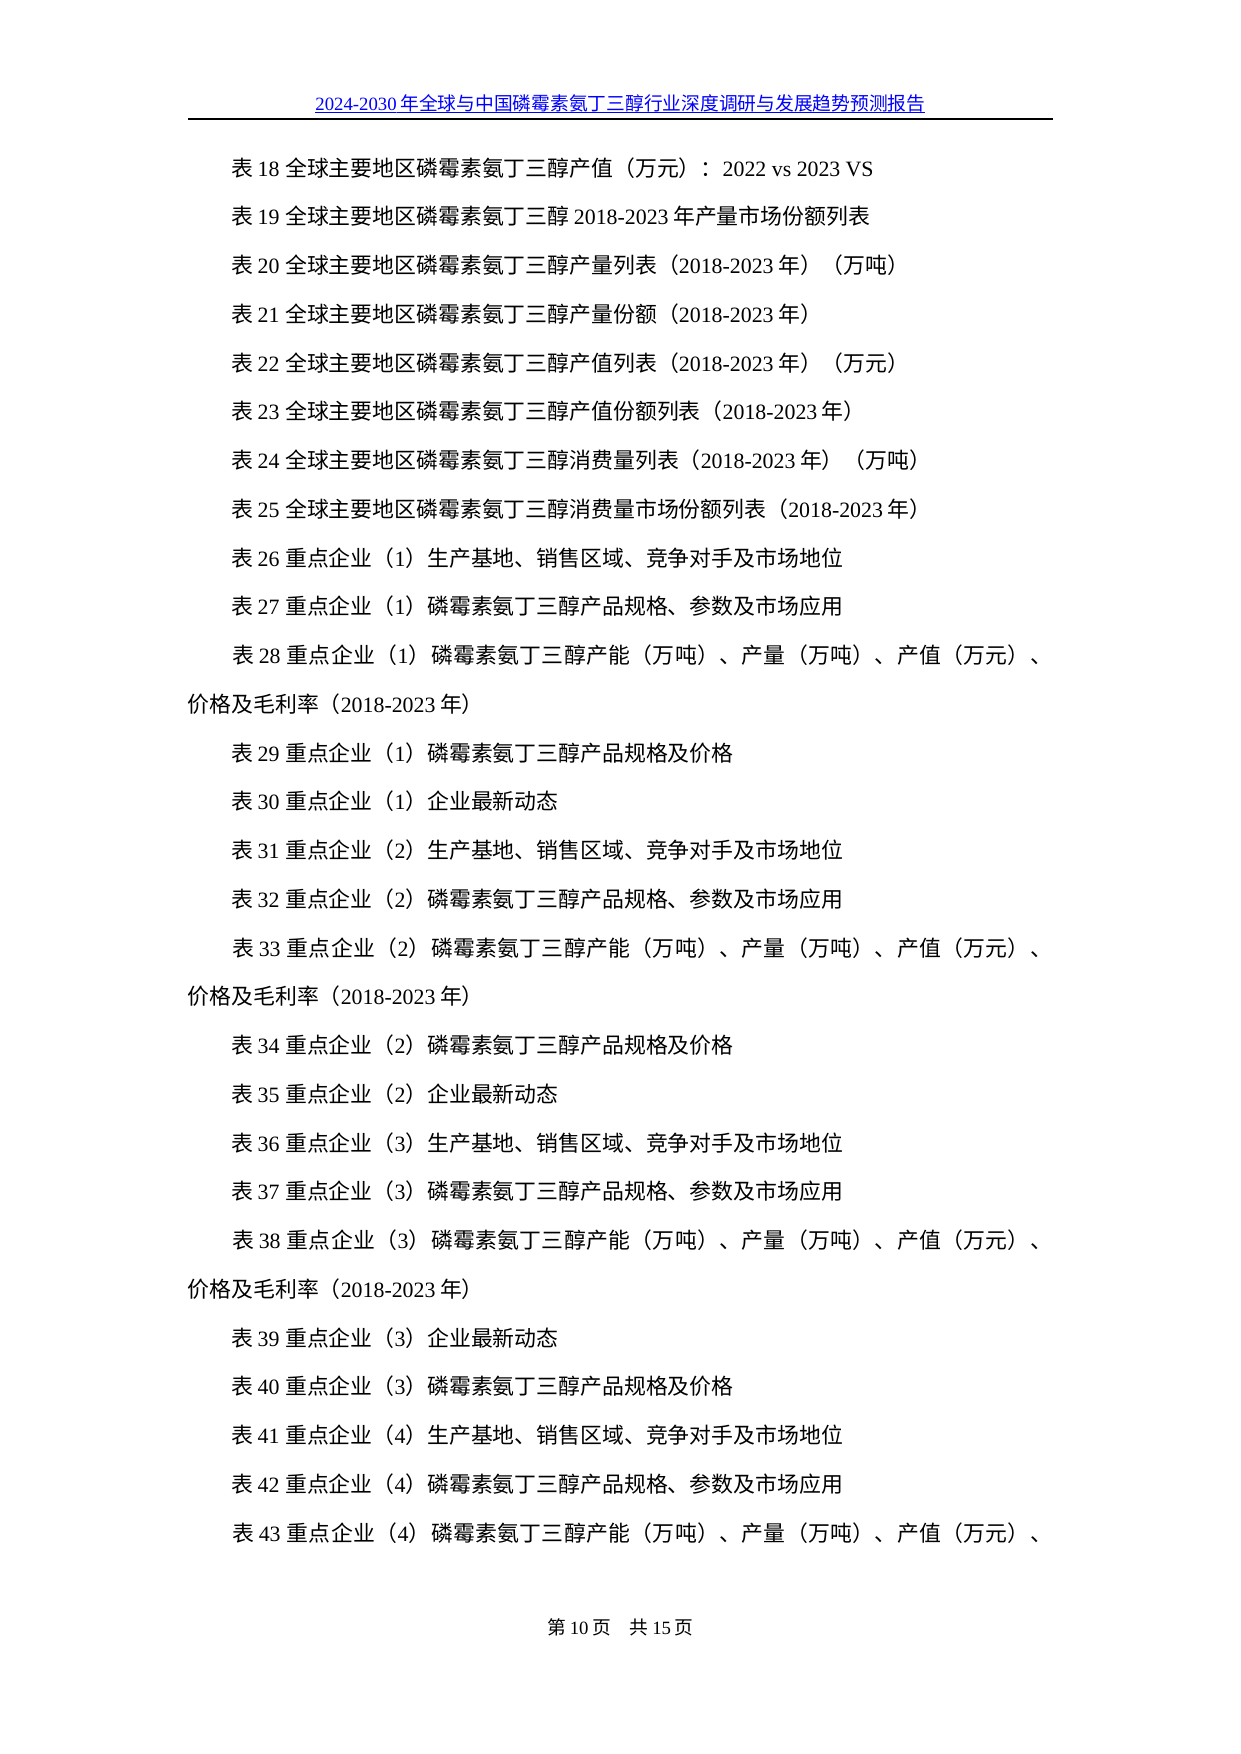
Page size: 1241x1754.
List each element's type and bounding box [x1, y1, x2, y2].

text [187, 150, 1053, 1548]
